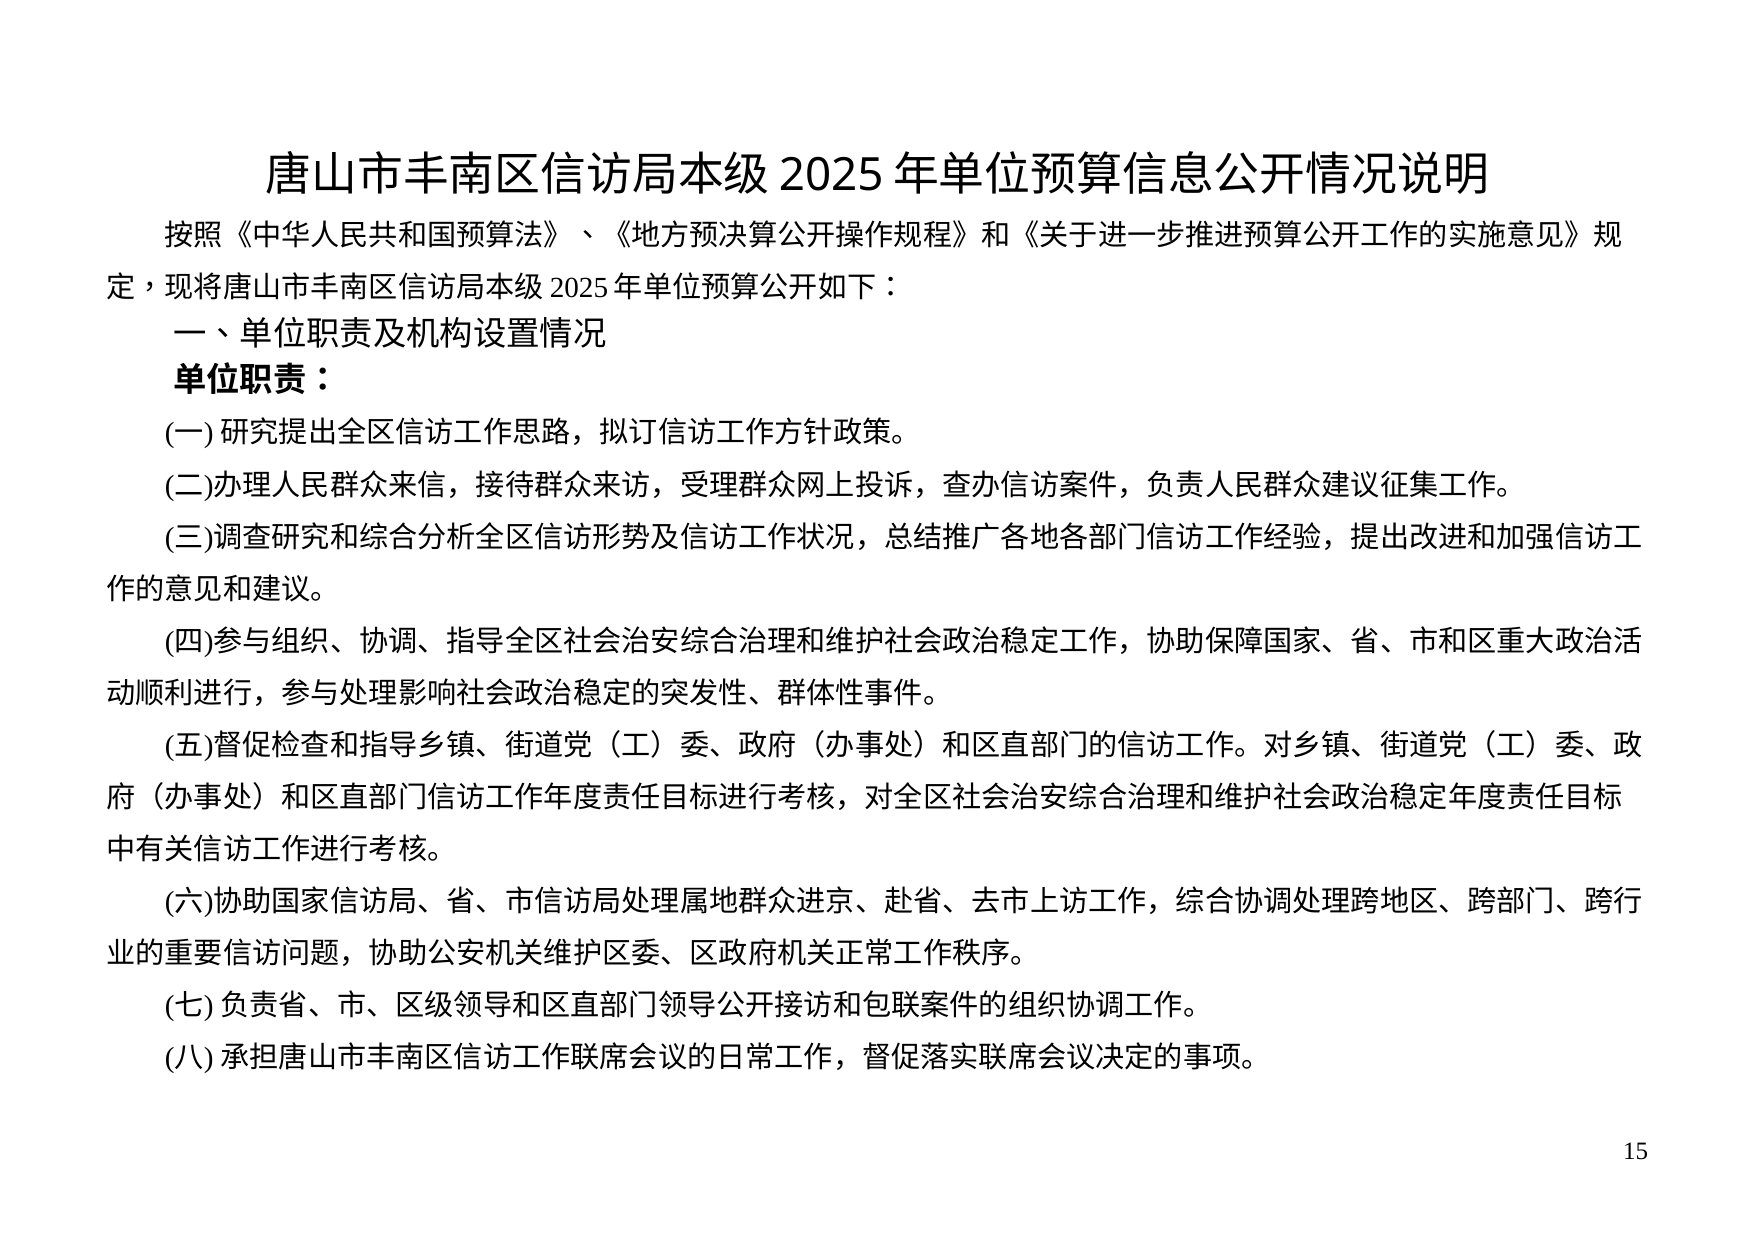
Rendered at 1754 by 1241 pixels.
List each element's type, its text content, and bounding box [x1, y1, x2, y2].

text (四)参与组织、协调、指导全区社会治安综合治理和维护社会政治稳定工作，协助保障国家、省、市和区重大政治活动顺利进行，参与处理影响社会政治稳定的突发性、群体性事件。 [106, 609, 1648, 714]
text (二)办理人民群众来信，接待群众来访，受理群众网上投诉，查办信访案件，负责人民群众建议征集工作。 [106, 453, 1648, 505]
text 单位职责： [106, 356, 1648, 401]
text (七) 负责省、市、区级领导和区直部门领导公开接访和包联案件的组织协调工作。 [106, 974, 1648, 1026]
text 唐山市丰南区信访局本级2025年单位预算信息公开情况说明 [106, 142, 1648, 204]
text (五)督促检查和指导乡镇、街道党（工）委、政府（办事处）和区直部门的信访工作。对乡镇、街道党（工）委、政府（办事处）和区直部门信访工作年度责任目标进行考核，对全区社会治安综合治理和维护社会政治稳定年度责任目标中有关信访工作进行考核。 [106, 714, 1648, 870]
text (六)协助国家信访局、省、市信访局处理属地群众进京、赴省、去市上访工作，综合协调处理跨地区、跨部门、跨行业的重要信访问题，协助公安机关维护区委、区政府机关正常工作秩序。 [106, 870, 1648, 974]
text (一) 研究提出全区信访工作思路，拟订信访工作方针政策。 [106, 401, 1648, 453]
text (三)调查研究和综合分析全区信访形势及信访工作状况，总结推广各地各部门信访工作经验，提出改进和加强信访工作的意见和建议。 [106, 505, 1648, 609]
text 按照《中华人民共和国预算法》、《地方预决算公开操作规程》和《关于进一步推进预算公开工作的实施意见》规定，现将唐山市丰南区信访局本级2025年单位预算公开如下： [106, 204, 1648, 308]
text (八) 承担唐山市丰南区信访工作联席会议的日常工作，督促落实联席会议决定的事项。 [106, 1026, 1648, 1078]
text 一、单位职责及机构设置情况 [106, 309, 1648, 355]
